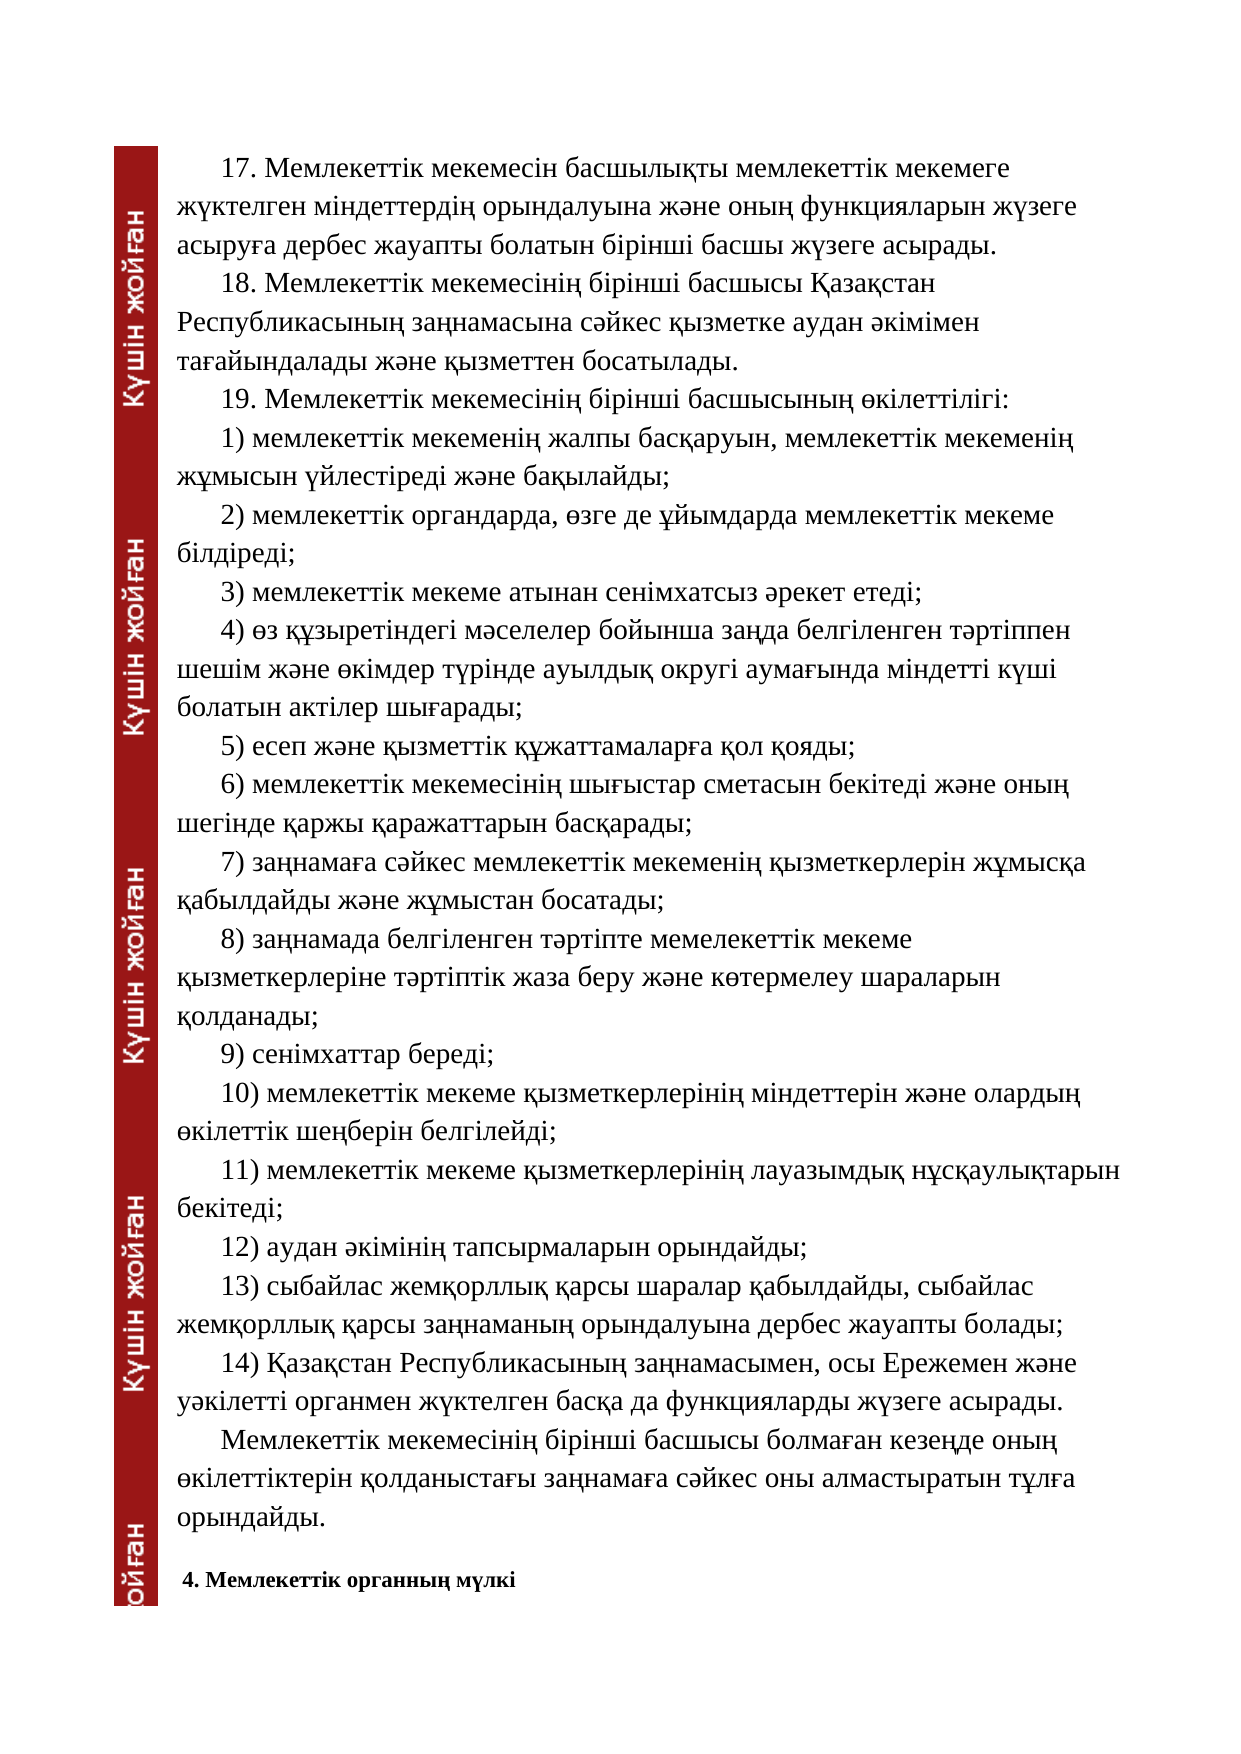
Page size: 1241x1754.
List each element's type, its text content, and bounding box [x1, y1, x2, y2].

picture [114, 1563, 158, 1567]
text 4. Мемлекеттік органның мүлкі [112, 1567, 1128, 1593]
picture [114, 1593, 158, 1606]
picture [114, 146, 158, 150]
text 17. Мемлекеттік мекемесін басшылықты мемлекеттік мекемеге жүктелген міндеттердің орындалуына және оның функцияларын жүзеге асыруға дербес жауапты болатын бірінші басшы жүзеге асырады. 18. Мемлекеттік мекемесінің бiрiншi басшысы Қазақстан Республикасының заңнамасына сәйкес қызметке аудан әкімімен тағайындалады және қызметтен босатылады. 19. Мемлекеттік мекемесінің бірінші басшысының өкілеттілігі: 1) мемлекеттік мекеменің жалпы басқаруын, мемлекеттік мекеменің жұмысын үйлестіреді және бақылайды; 2) мемлекеттік органдарда, өзге де ұйымдарда мемлекеттік мекеме білдіреді; 3) мемлекеттік мекеме атынан сенімхатсыз әрекет етеді; 4) өз құзыретіндегі мәселелер бойынша заңда белгіленген тәртіппен шешім және өкімдер түрінде ауылдық округі аумағында міндетті күші болатын актілер шығарады; 5) есеп және қызметтік құжаттамаларға қол қояды; 6) мемлекеттік мекемесінің шығыстар сметасын бекітеді және оның шегінде қаржы қаражаттарын басқарады; 7) заңнамаға сәйкес мемлекеттік мекеменің қызметкерлерін жұмысқа қабылдайды және жұмыстан босатады; 8) заңнамада белгіленген тәртіпте мемелекеттік мекеме қызметкерлеріне тәртіптік жаза беру және көтермелеу шараларын қолданады; 9) сенімхаттар береді; 10) мемлекеттік мекеме қызметкерлерінің міндеттерін және олардың өкілеттік шеңберін белгілейді; 11) мемлекеттік мекеме қызметкерлерінің лауазымдық нұсқаулықтарын бекітеді; 12) аудан әкімінің тапсырмаларын орындайды; 13) сыбайлас жемқорллық қарсы шаралар қабылдайды, сыбайлас жемқорллық қарсы заңнаманың орындалуына дербес жауапты болады; 14) Қазақстан Республикасының заңнамасымен, осы Ережемен және уәкілетті органмен жүктелген басқа да функцияларды жүзеге асырады. Мемлекеттік мекемесінің бірінші басшысы болмаған кезеңде оның өкілеттіктерін қолданыстағы заңнамаға сәйкес оны алмастыратын тұлға орындайды. [112, 150, 1128, 1563]
